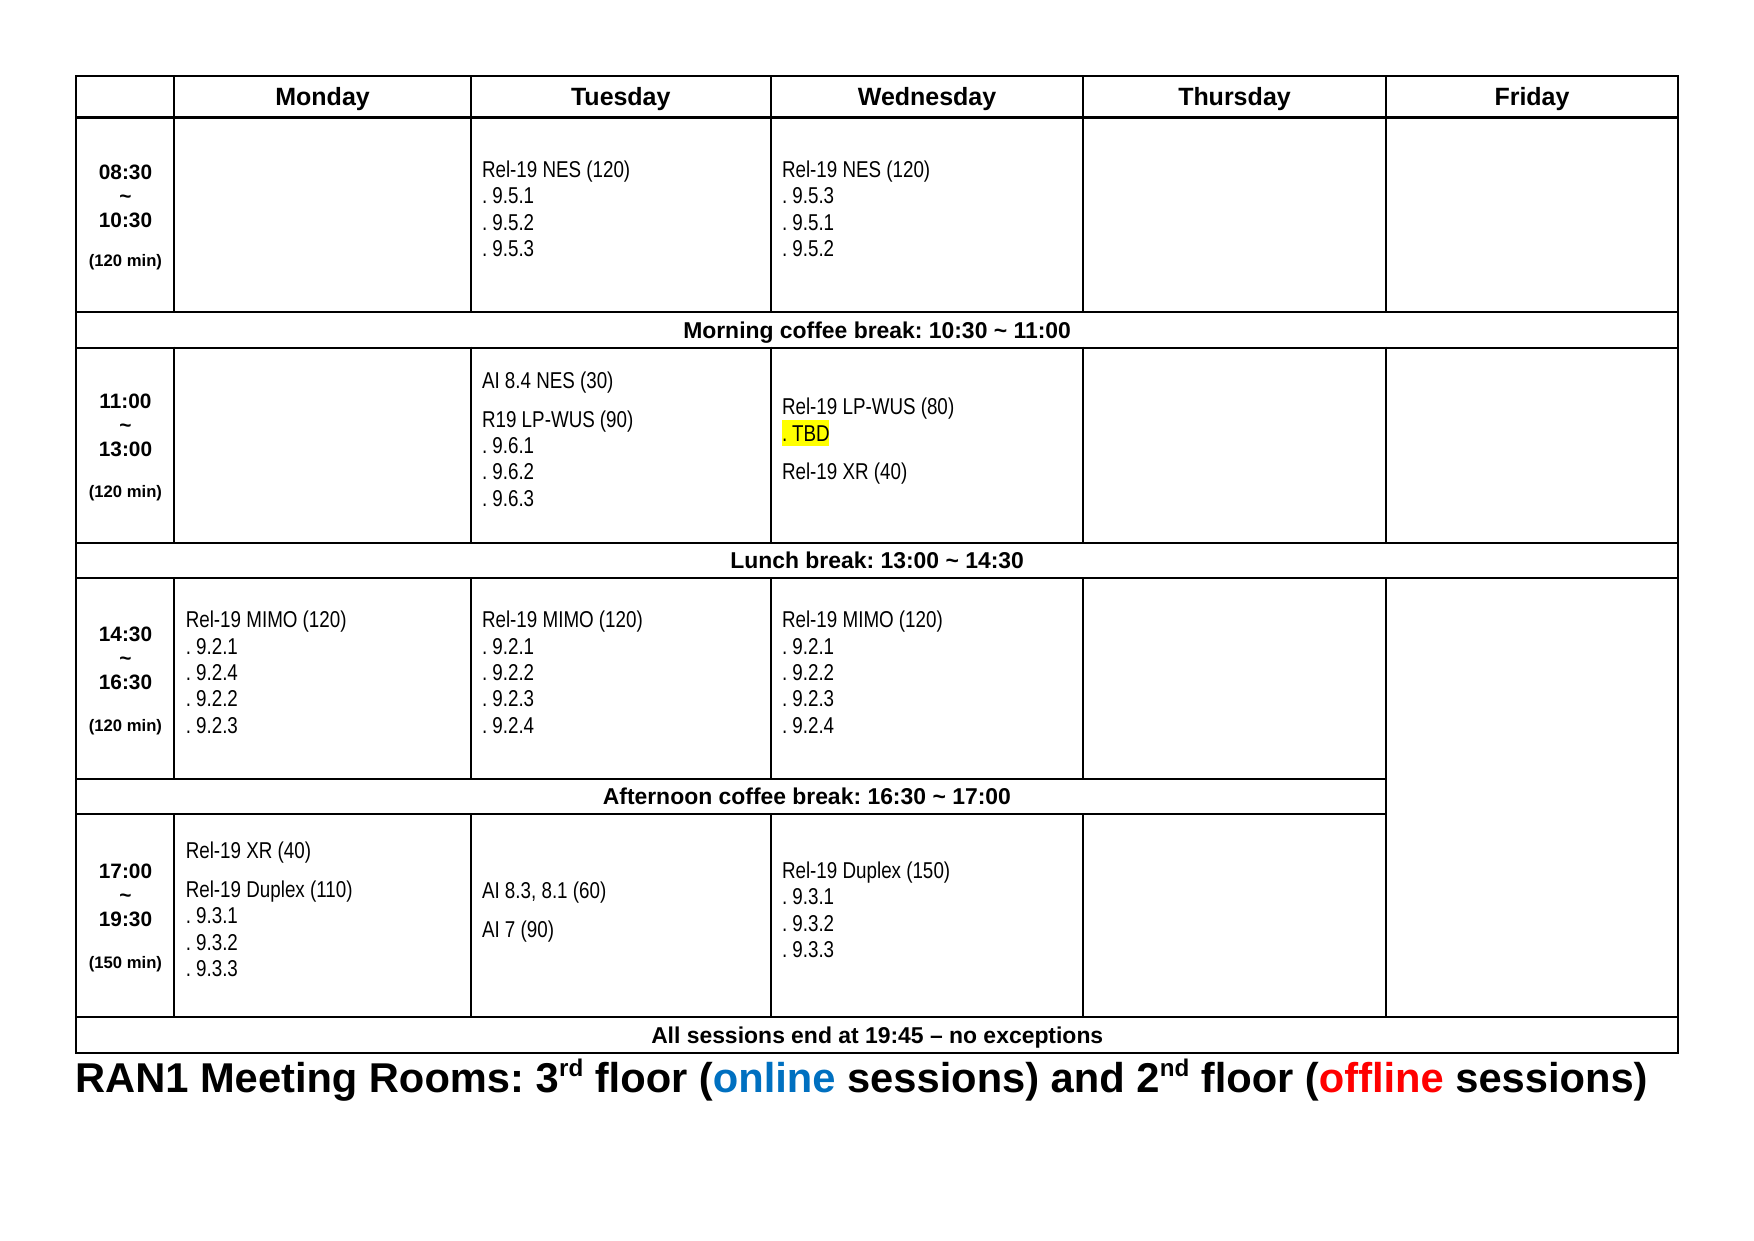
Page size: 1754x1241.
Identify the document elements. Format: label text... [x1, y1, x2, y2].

table_cell Rel-19 MIMO (120) . 9.2.1 . 9.2.2 . 9.2.3 . 9.2.4 [472, 579, 770, 778]
table_header Tuesday [472, 77, 770, 116]
table_header Wednesday [772, 77, 1082, 116]
table_cell 17:00 ~ 19:30 (150 min) [77, 815, 173, 1016]
table_cell [1084, 815, 1385, 1016]
table_cell Morning coffee break: 10:30 ~ 11:00 [77, 313, 1677, 347]
table_cell Rel-19 NES (120) . 9.5.1 . 9.5.2 . 9.5.3 [472, 119, 770, 311]
table_cell Rel-19 MIMO (120) . 9.2.1 . 9.2.4 . 9.2.2 . 9.2.3 [175, 579, 470, 778]
table_cell Rel-19 Duplex (150) . 9.3.1 . 9.3.2 . 9.3.3 [772, 815, 1082, 1016]
table_cell [175, 119, 470, 311]
table_cell [1387, 349, 1677, 542]
table_cell AI 8.4 NES (30) R19 LP-WUS (90) . 9.6.1 . 9.6.2 . 9.6.3 [472, 349, 770, 542]
text RAN1 Meeting Rooms: 3rd floor (online sessions) and 2nd floor (offline sessions) [75, 1054, 1679, 1102]
table_cell Rel-19 MIMO (120) . 9.2.1 . 9.2.2 . 9.2.3 . 9.2.4 [772, 579, 1082, 778]
table_cell Rel-19 XR (40) Rel-19 Duplex (110) . 9.3.1 . 9.3.2 . 9.3.3 [175, 815, 470, 1016]
table_cell AI 8.3, 8.1 (60) AI 7 (90) [472, 815, 770, 1016]
table_header Monday [175, 77, 470, 116]
table_cell Rel-19 LP-WUS (80) . TBD Rel-19 XR (40) [772, 349, 1082, 542]
table_cell 14:30 ~ 16:30 (120 min) [77, 579, 173, 778]
table_cell All sessions end at 19:45 – no exceptions [77, 1018, 1677, 1052]
table_cell [175, 349, 470, 542]
table_cell [1387, 579, 1677, 1016]
table_cell [1387, 119, 1677, 311]
table_cell Afternoon coffee break: 16:30 ~ 17:00 [77, 780, 1385, 813]
table_cell Rel-19 NES (120) . 9.5.3 . 9.5.1 . 9.5.2 [772, 119, 1082, 311]
table_cell Lunch break: 13:00 ~ 14:30 [77, 544, 1677, 577]
table_cell [1084, 119, 1385, 311]
table_header Friday [1387, 77, 1677, 116]
table_cell 08:30 ~ 10:30 (120 min) [77, 119, 173, 311]
table_cell [1084, 579, 1385, 778]
table_header [77, 77, 173, 116]
table_header Thursday [1084, 77, 1385, 116]
table_cell [1084, 349, 1385, 542]
table_cell 11:00 ~ 13:00 (120 min) [77, 349, 173, 542]
